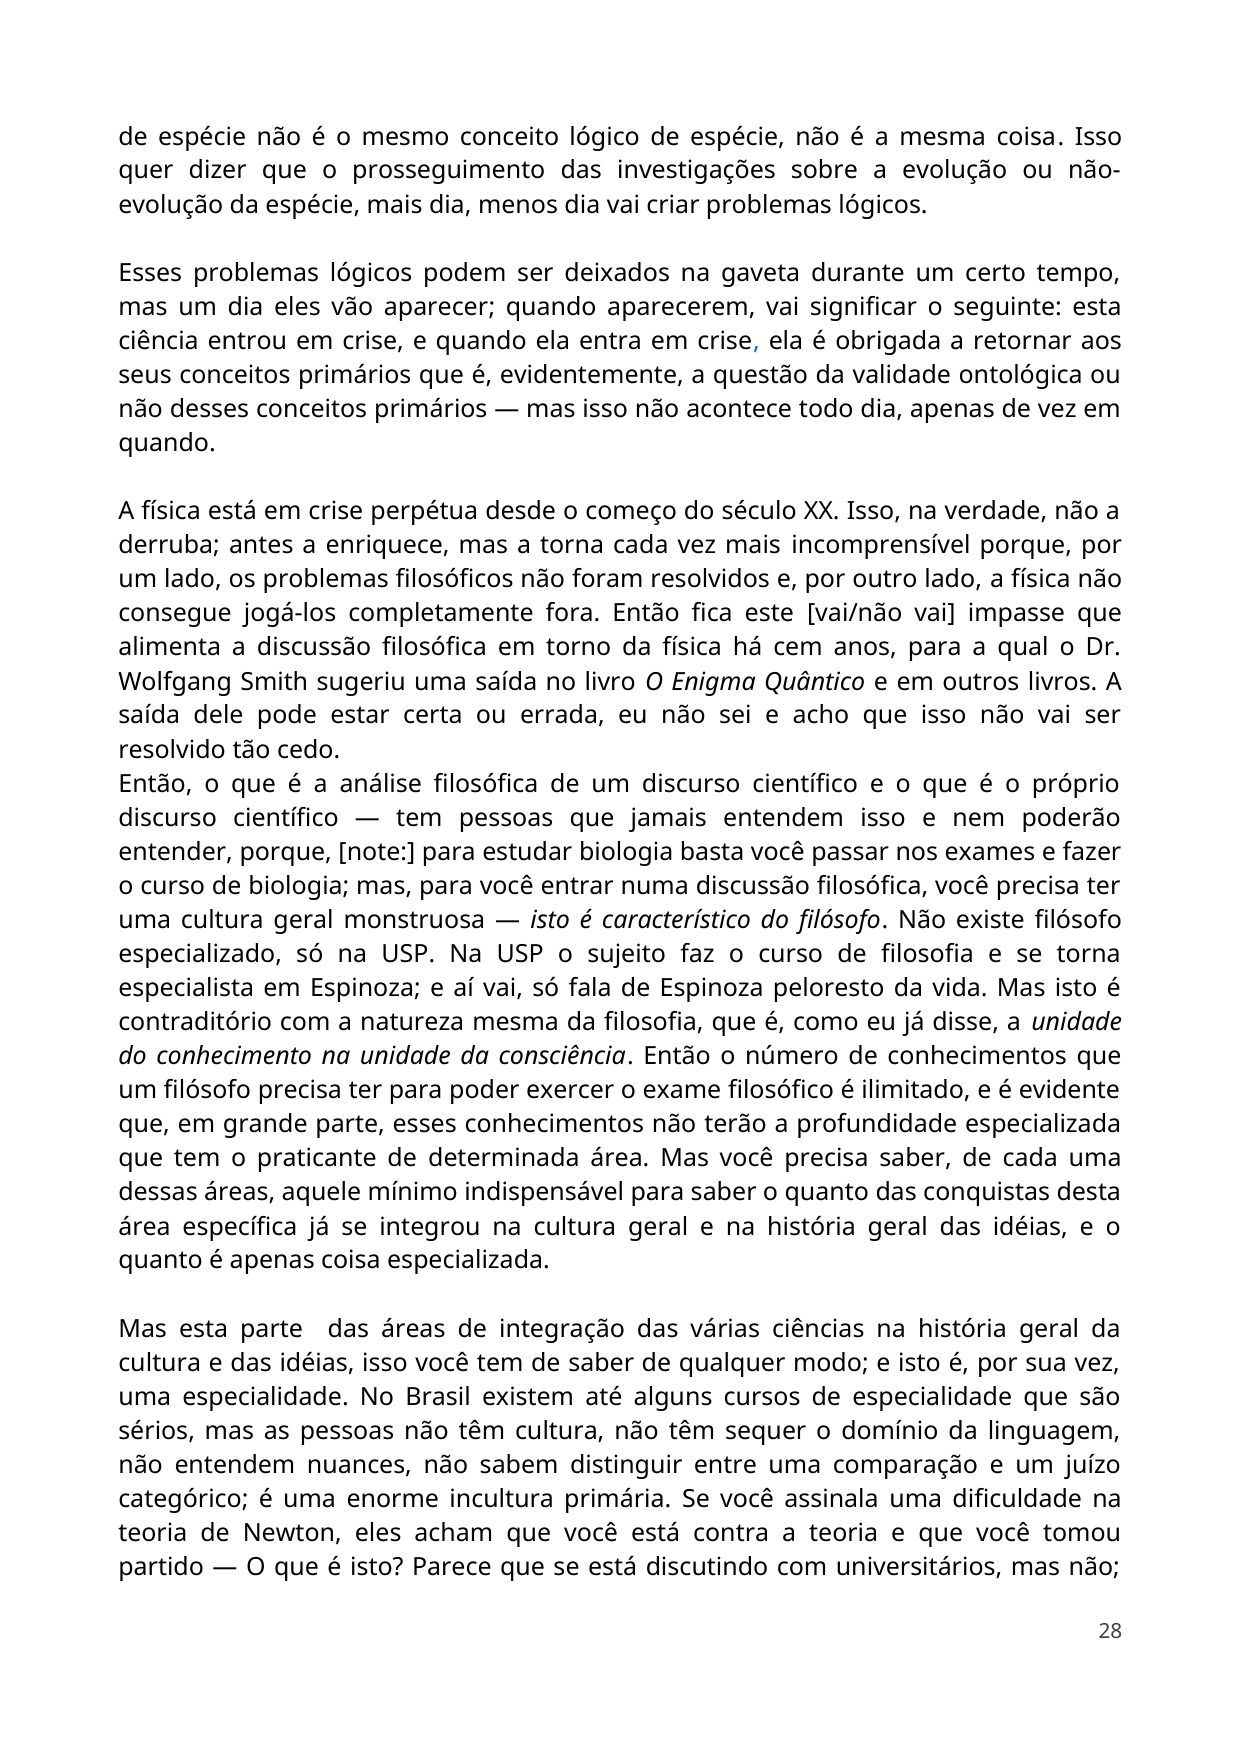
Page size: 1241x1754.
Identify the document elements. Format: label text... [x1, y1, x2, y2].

text Esses problemas lógicos podem ser deixados na gaveta durante um certo tempo, mas um dia eles vão aparecer; quando aparecerem, vai significar o seguinte: esta ciência entrou em crise, e quando ela entra em crise, ela é obrigada a retornar aos seus conceitos primários que é, evidentemente, a questão da validade ontológica ou não desses conceitos primários — mas isso não acontece todo dia, apenas de vez em quando. [118, 254, 1122, 459]
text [118, 118, 1122, 220]
text Então, o que é a análise filosófica de um discurso científico e o que é o próprio discurso científico — tem pessoas que jamais entendem isso e nem poderão entender, porque, [note:] para estudar biologia basta você passar nos exames e fazer o curso de biologia; mas, para você entrar numa discussão filosófica, você precisa ter uma cultura geral monstruosa — isto é característico do filósofo. Não existe filósofo especializado, só na USP. Na USP o sujeito faz o curso de filosofia e se torna especialista em Espinoza; e aí vai, só fala de Espinoza peloresto da vida. Mas isto é contraditório com a natureza mesma da filosofia, que é, como eu já disse, a unidade do conhecimento na unidade da consciência. Então o número de conhecimentos que um filósofo precisa ter para poder exercer o exame filosófico é ilimitado, e é evidente que, em grande parte, esses conhecimentos não terão a profundidade especializada que tem o praticante de determinada área. Mas você precisa saber, de cada uma dessas áreas, aquele mínimo indispensável para saber o quanto das conquistas desta área específica já se integrou na cultura geral e na história geral das idéias, e o quanto é apenas coisa especializada. [118, 765, 1122, 1276]
text A física está em crise perpétua desde o começo do século XX. Isso, na verdade, não a derruba; antes a enriquece, mas a torna cada vez mais incomprensível porque, por um lado, os problemas filosóficos não foram resolvidos e, por outro lado, a física não consegue jogá-los completamente fora. Então fica este [vai/não vai] impasse que alimenta a discussão filosófica em torno da física há cem anos, para a qual o Dr. Wolfgang Smith sugeriu uma saída no livro O Enigma Quântico e em outros livros. A saída dele pode estar certa ou errada, eu não sei e acho que isso não vai ser resolvido tão cedo. [118, 493, 1122, 765]
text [118, 1310, 1122, 1583]
